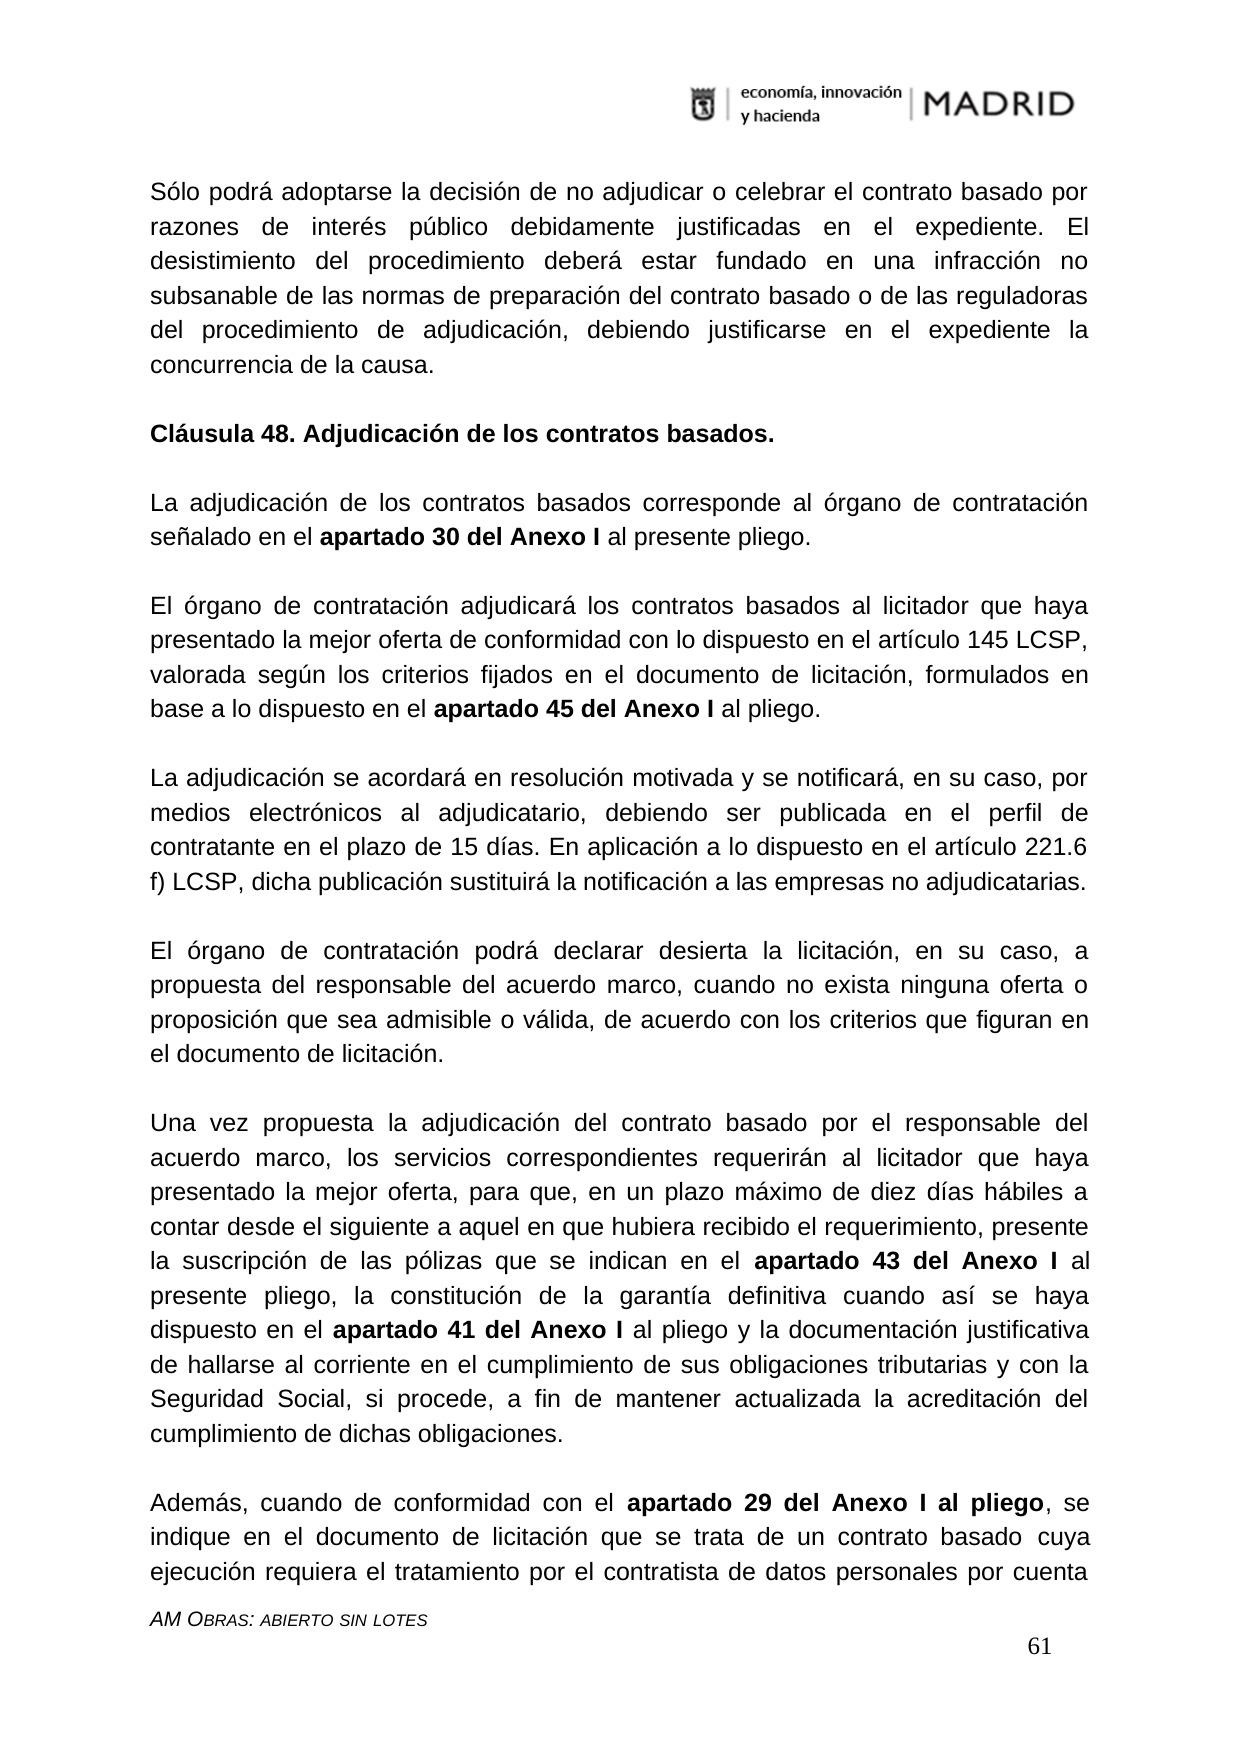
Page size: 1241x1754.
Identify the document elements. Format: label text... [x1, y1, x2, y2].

text El órgano de contratación adjudicará los contratos basados al licitador que haya presentado la mejor oferta de conformidad con lo dispuesto en el artículo 145 LCSP, valorada según los criterios fijados en el documento de licitación, formulados en base a lo dispuesto en el apartado 45 del Anexo I al pliego. [150, 591, 1090, 723]
text Una vez propuesta la adjudicación del contrato basado por el responsable del acuerdo marco, los servicios correspondientes requerirán al licitador que haya presentado la mejor oferta, para que, en un plazo máximo de diez días hábiles a contar desde el siguiente a aquel en que hubiera recibido el requerimiento, presente la suscripción de las pólizas que se indican en el apartado 43 del Anexo I al presente pliego, la constitución de la garantía definitiva cuando así se haya dispuesto en el apartado 41 del Anexo I al pliego y la documentación justificativa de hallarse al corriente en el cumplimiento de sus obligaciones tributarias y con , si procede, a fin de mantener actualizada la acreditación del cumplimiento de dichas obligaciones. [150, 1108, 1090, 1447]
text Sólo podrá adoptarse la decisión de no adjudicar o celebrar el contrato basado por razones de interés público debidamente justificadas en el expediente. El desistimiento del procedimiento deberá estar fundado en una infracción no subsanable de las normas de preparación del contrato basado o de las reguladoras del procedimiento de adjudicación, debiendo justificarse en el expediente la concurrencia de la causa. [150, 177, 1090, 378]
text La adjudicación se acordará en resolución motivada y se notificará, en su caso, por medios electrónicos al adjudicatario, debiendo ser publicada en el perfil de contratante en el plazo de 15 días. En aplicación a lo dispuesto en el artículo ) LCSP, dicha publicación sustituirá la notificación a las empresas no adjudicatarias. [150, 763, 1090, 896]
text El órgano de contratación podrá declarar desierta la licitación, en su caso, a propuesta del responsable del acuerdo marco, cuando no exista ninguna oferta o proposición que sea admisible o válida, de acuerdo con los criterios que figuran en el documento de licitación. [150, 936, 1090, 1068]
text La adjudicación de los contratos basados corresponde al órgano de contratación señalado en el apartado 30 del Anexo I al presente pliego. [150, 488, 1090, 551]
picture [670, 75, 1091, 142]
subtitle Cláusula 48. Adjudicación de los contratos basados. [150, 419, 1090, 447]
